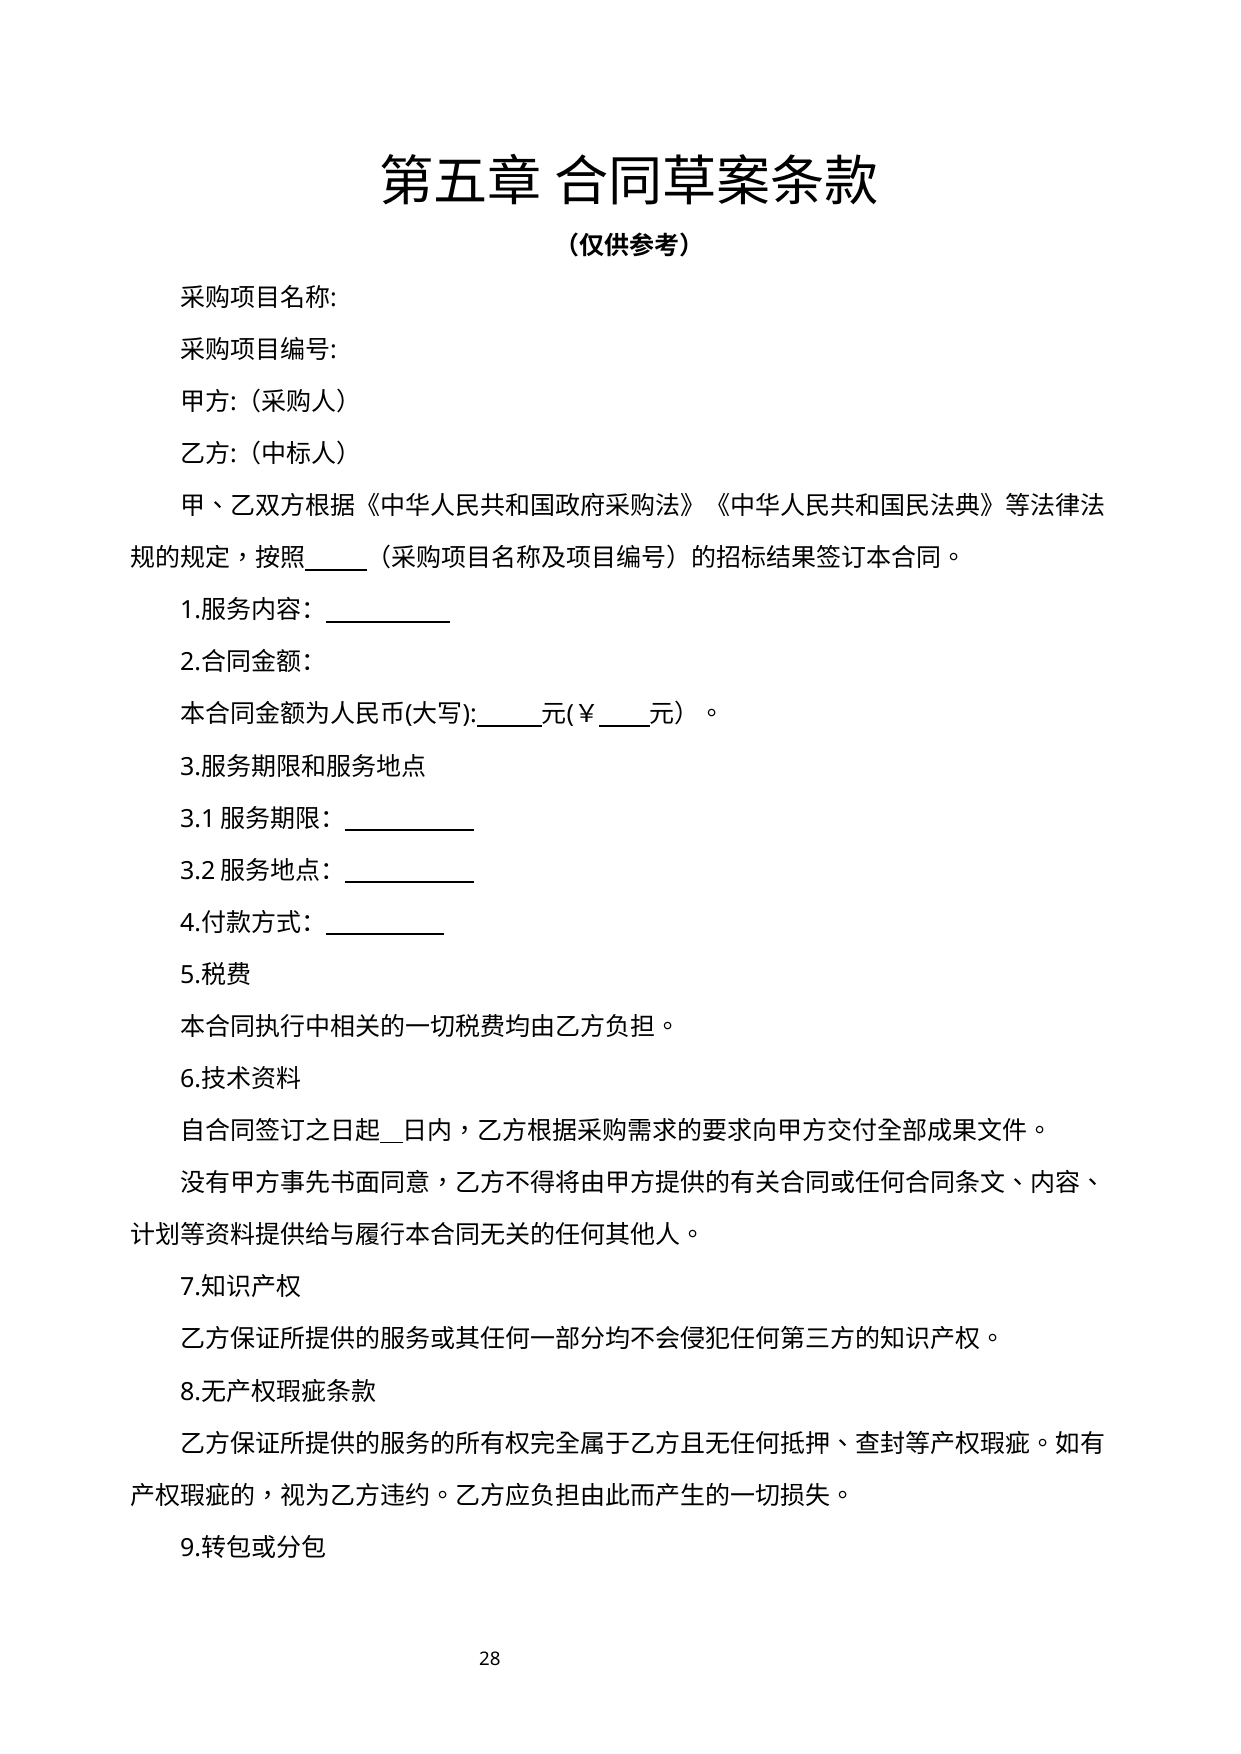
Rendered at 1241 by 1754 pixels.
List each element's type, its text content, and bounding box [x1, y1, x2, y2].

text 本合同金额为人民币(大写): 元(￥ 元）。 [130, 681, 1128, 733]
text 采购项目名称: [130, 264, 1128, 317]
text 6.技术资料 [130, 1046, 1128, 1098]
text 乙方:（中标人） [130, 421, 1128, 473]
text （仅供参考） [130, 212, 1128, 264]
text 3.2服务地点： [130, 837, 1128, 889]
text 5.税费 [130, 942, 1128, 994]
text 第五章 合同草案条款 [130, 150, 1128, 212]
text 2.合同金额： [130, 629, 1128, 681]
text 3.服务期限和服务地点 [130, 733, 1128, 785]
text 没有甲方事先书面同意，乙方不得将由甲方提供的有关合同或任何合同条文、内容、计划等资料提供给与履行本合同无关的任何其他人。 [130, 1150, 1128, 1254]
text 自合同签订之日起 日内，乙方根据采购需求的要求向甲方交付全部成果文件。 [130, 1098, 1128, 1150]
text 甲方:（采购人） [130, 369, 1128, 421]
text 3.1服务期限： [130, 785, 1128, 837]
text 乙方保证所提供的服务的所有权完全属于乙方且无任何抵押、查封等产权瑕疵。如有产权瑕疵的，视为乙方违约。乙方应负担由此而产生的一切损失。 [130, 1410, 1128, 1514]
text 9.转包或分包 [130, 1514, 1128, 1567]
text 采购项目编号: [130, 317, 1128, 369]
text 8.无产权瑕疵条款 [130, 1358, 1128, 1410]
text 本合同执行中相关的一切税费均由乙方负担。 [130, 994, 1128, 1046]
text 1.服务内容： [130, 577, 1128, 629]
text 4.付款方式： [130, 889, 1128, 942]
text 乙方保证所提供的服务或其任何一部分均不会侵犯任何第三方的知识产权。 [130, 1306, 1128, 1358]
text 7.知识产权 [130, 1254, 1128, 1306]
text 甲、乙双方根据《中华人民共和国政府采购法》《中华人民共和国民法典》等法律法规的规定，按照 （采购项目名称及项目编号）的招标结果签订本合同。 [130, 473, 1128, 577]
